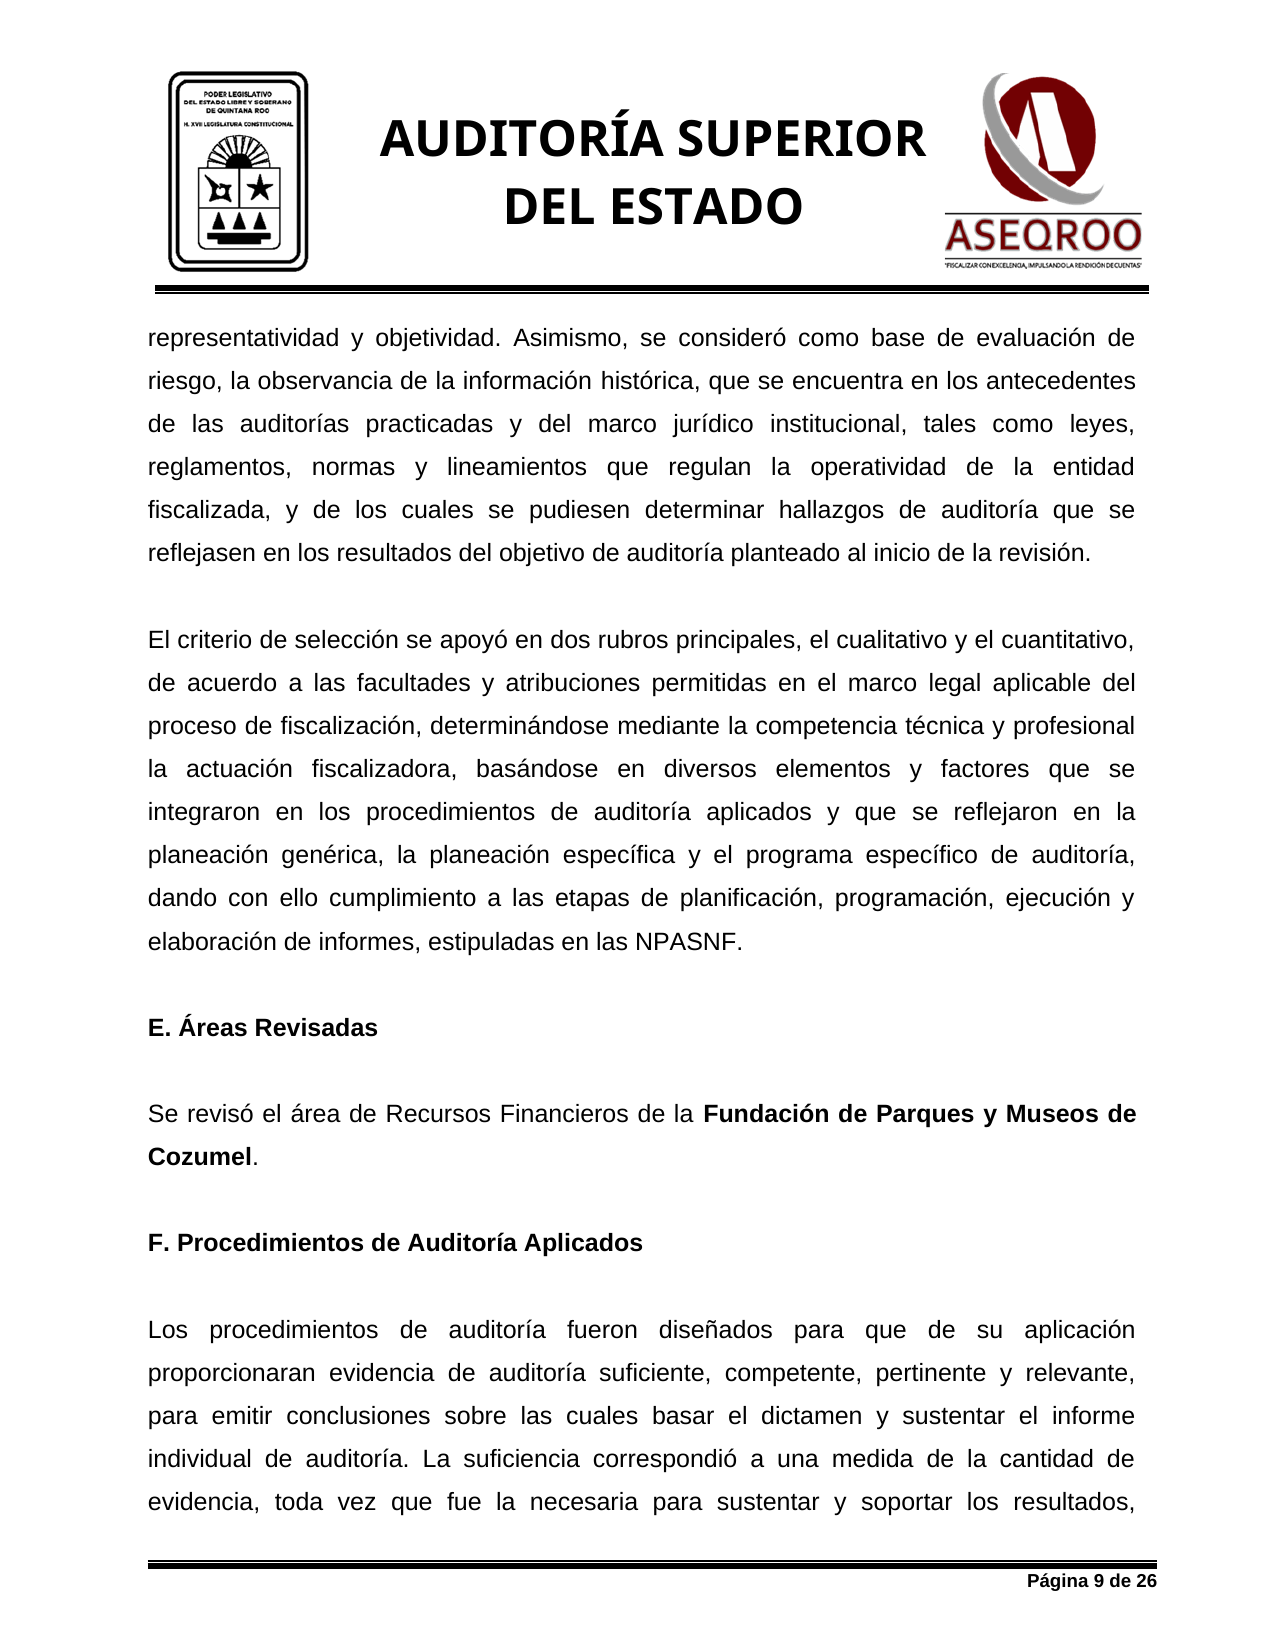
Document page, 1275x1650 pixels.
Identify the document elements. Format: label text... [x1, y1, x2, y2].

text F. Procedimientos de Auditoría Aplicados [148, 1228, 1157, 1257]
picture [162, 68, 311, 273]
text E. Áreas Revisadas [148, 1013, 1157, 1041]
text El criterio de selección se apoyó en dos rubros principales, el cualitativo y el cuantitativo, de acuerdo a las facultades y atribuciones permitidas en el marco legal aplicable del proceso de fiscalización, determinándose mediante la competencia técnica y profesional la actuación fiscalizadora, basándose en diversos elementos y factores que se integraron en los procedimientos de auditoría aplicados y que se reflejaron en la planeación genérica, la planeación específica y el programa específico de auditoría, dando con ello cumplimiento a las etapas de planificación, programación, ejecución y elaboración de informes, estipuladas en las NPASNF. [148, 624, 1137, 955]
picture [944, 73, 1142, 269]
text Se revisó el área de Recursos Financieros de la Fundación de Parques y Museos de Cozumel. [148, 1099, 1137, 1171]
